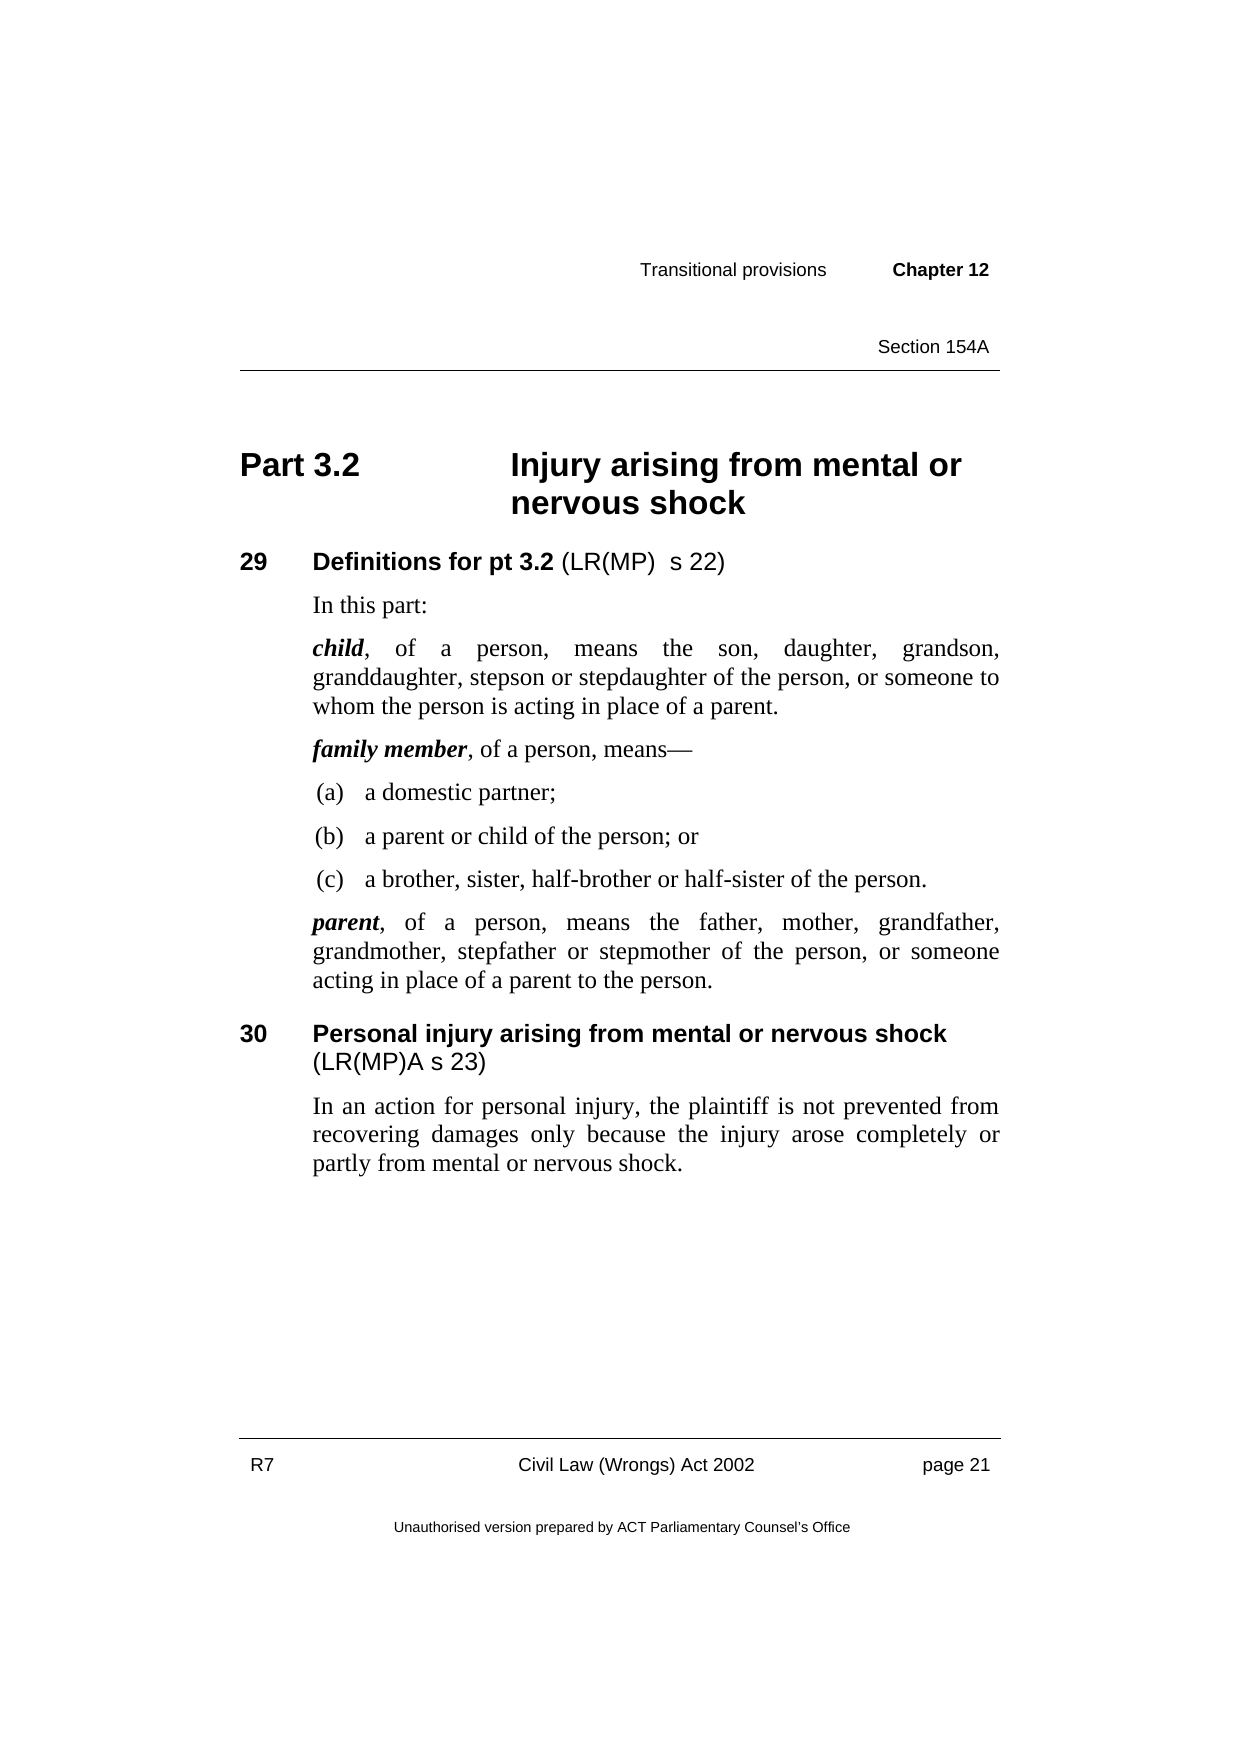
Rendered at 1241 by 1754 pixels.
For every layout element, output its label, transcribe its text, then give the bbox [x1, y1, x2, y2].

text child, of a person, means the son, daughter, grandson, granddaughter, stepson or stepdaughter of the person, or someone to whom the person is acting in place of a parent. [312, 633, 1001, 719]
text 29 Definitions for pt 3.2 (LR(MP) s 22) [239, 547, 1001, 575]
text In an action for personal injury, the plaintiff is not prevented from recovering damages only because the injury arose completely or partly from mental or nervous shock. [312, 1091, 1001, 1177]
text (b) a parent or child of the person; or [239, 821, 1001, 849]
text family member, of a person, means— [312, 734, 1001, 763]
text (c) a brother, sister, half-brother or half-sister of the person. [239, 864, 1001, 893]
text (a) a domestic partner; [239, 777, 1001, 806]
text In this part: [312, 590, 1001, 619]
text 30 Personal injury arising from mental or nervous shock (LR(MP)A s 23) [239, 1019, 1001, 1076]
text Part 3.2 Injury arising from mental or nervous shock [239, 445, 1001, 522]
text parent, of a person, means the father, mother, grandfather, grandmother, stepfather or stepmother of the person, or someone acting in place of a parent to the person. [312, 907, 1001, 994]
